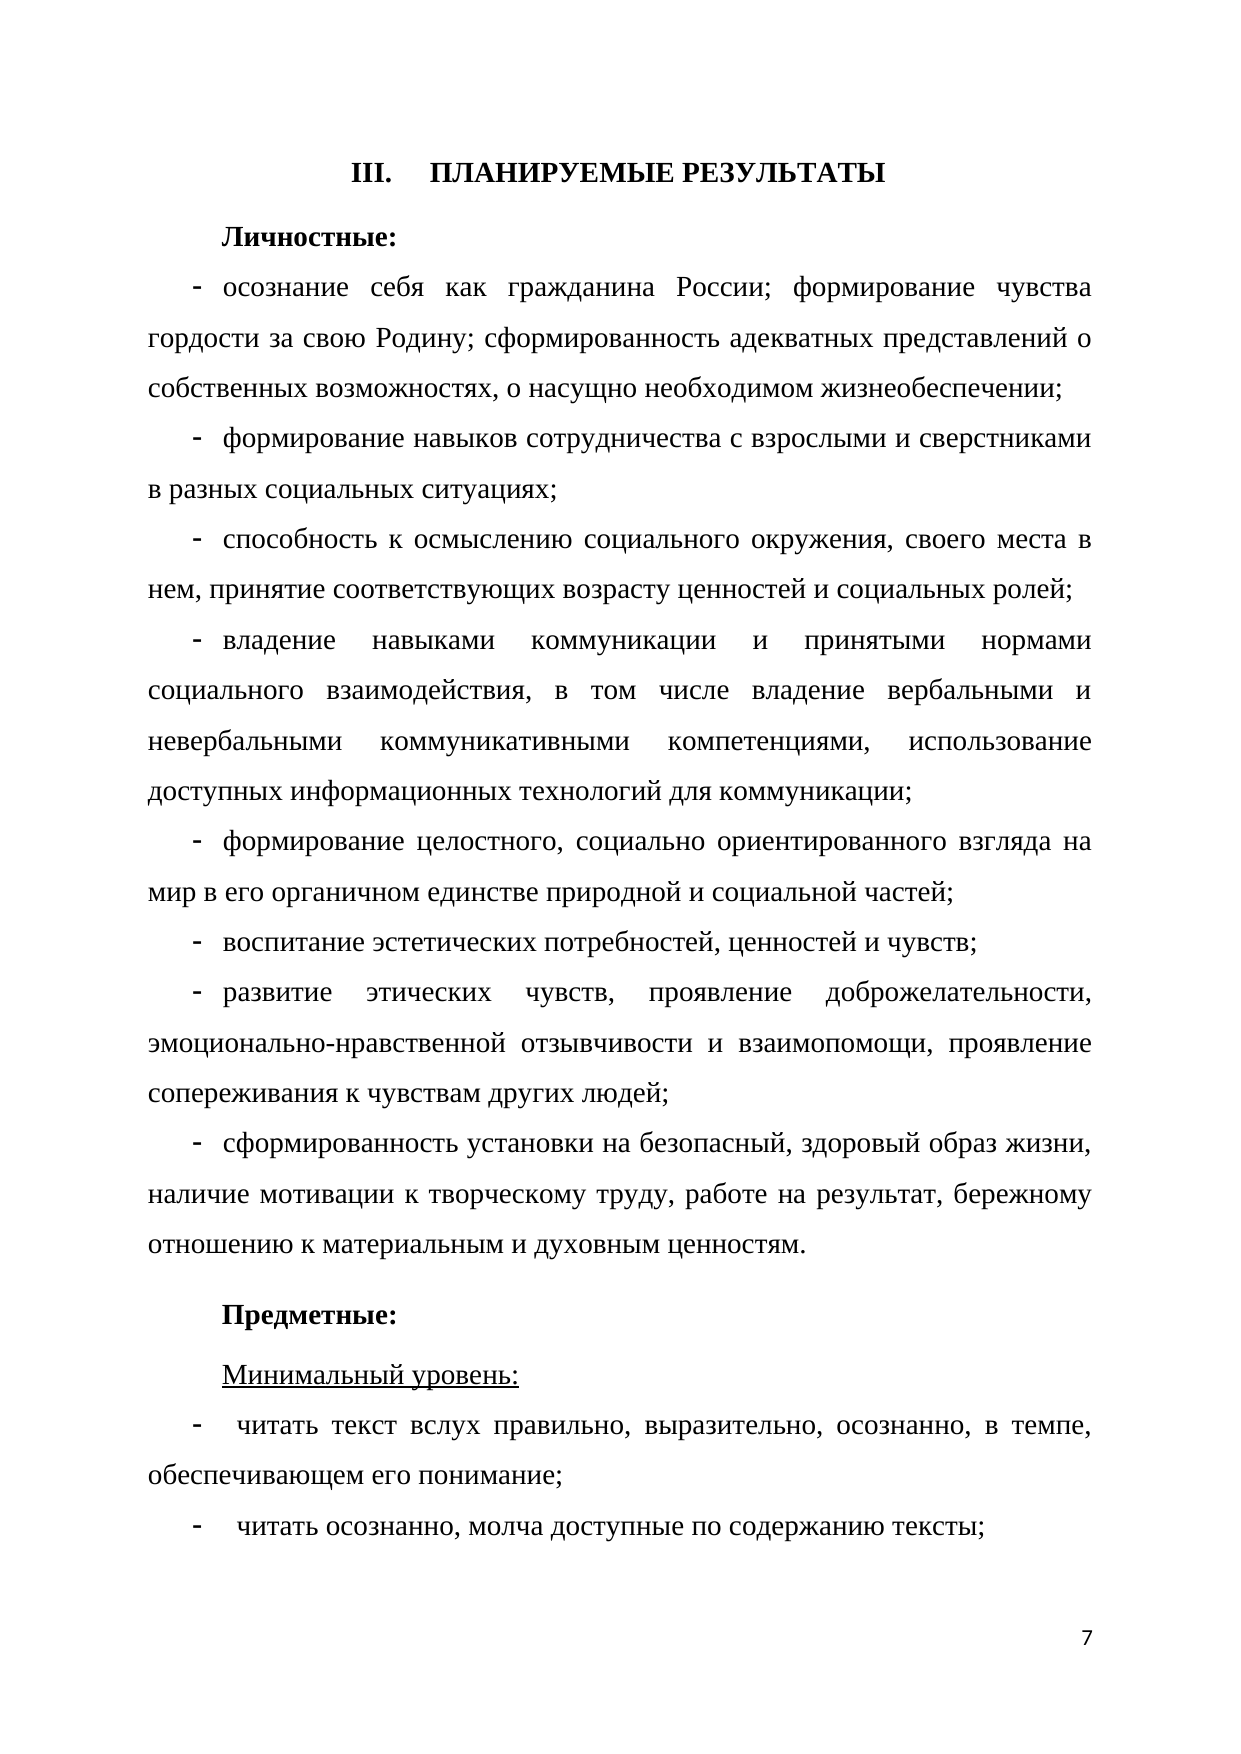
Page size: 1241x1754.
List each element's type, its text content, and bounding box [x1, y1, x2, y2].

subtitle ПЛАНИРУЕМЫЕ РЕЗУЛЬТАТЫ [185, 156, 1092, 189]
list воспитание эстетических потребностей, ценностей и чувств; [148, 924, 1092, 958]
list развитие этических чувств, проявление доброжелательности, эмоционально-нравственной отзывчивости и взаимопомощи, проявление сопереживания к чувствам других людей; [148, 974, 1092, 1109]
list формирование целостного, социально ориентированного взгляда на мир в его органичном единстве природной и социальной частей; [148, 823, 1092, 907]
list формирование навыков сотрудничества с взрослыми и сверстниками в разных социальных ситуациях; [148, 421, 1092, 504]
list сформированность установки на безопасный, здоровый образ жизни, наличие мотивации к творческому труду, работе на результат, бережному отношению к материальным и духовным ценностям. [148, 1126, 1092, 1260]
list читать текст вслух правильно, выразительно, осознанно, в темпе, обеспечивающем его понимание; [148, 1407, 1092, 1491]
text Минимальный уровень: [148, 1357, 1092, 1390]
list способность к осмыслению социального окружения, своего места в нем, принятие соответствующих возрасту ценностей и социальных ролей; [148, 521, 1092, 605]
list владение навыками коммуникации и принятыми нормами социального взаимодействия, в том числе владение вербальными и невербальными коммуникативными компетенциями, использование доступных информационных технологий для коммуникации; [148, 622, 1092, 807]
text Предметные: [222, 1297, 1092, 1331]
text Личностные: [148, 219, 1092, 253]
list читать осознанно, молча доступные по содержанию тексты; [148, 1508, 1092, 1541]
list осознание себя как гражданина России; формирование чувства гордости за свою Родину; сформированность адекватных представлений о собственных возможностях, о насущно необходимом жизнеобеспечении; [148, 269, 1092, 404]
